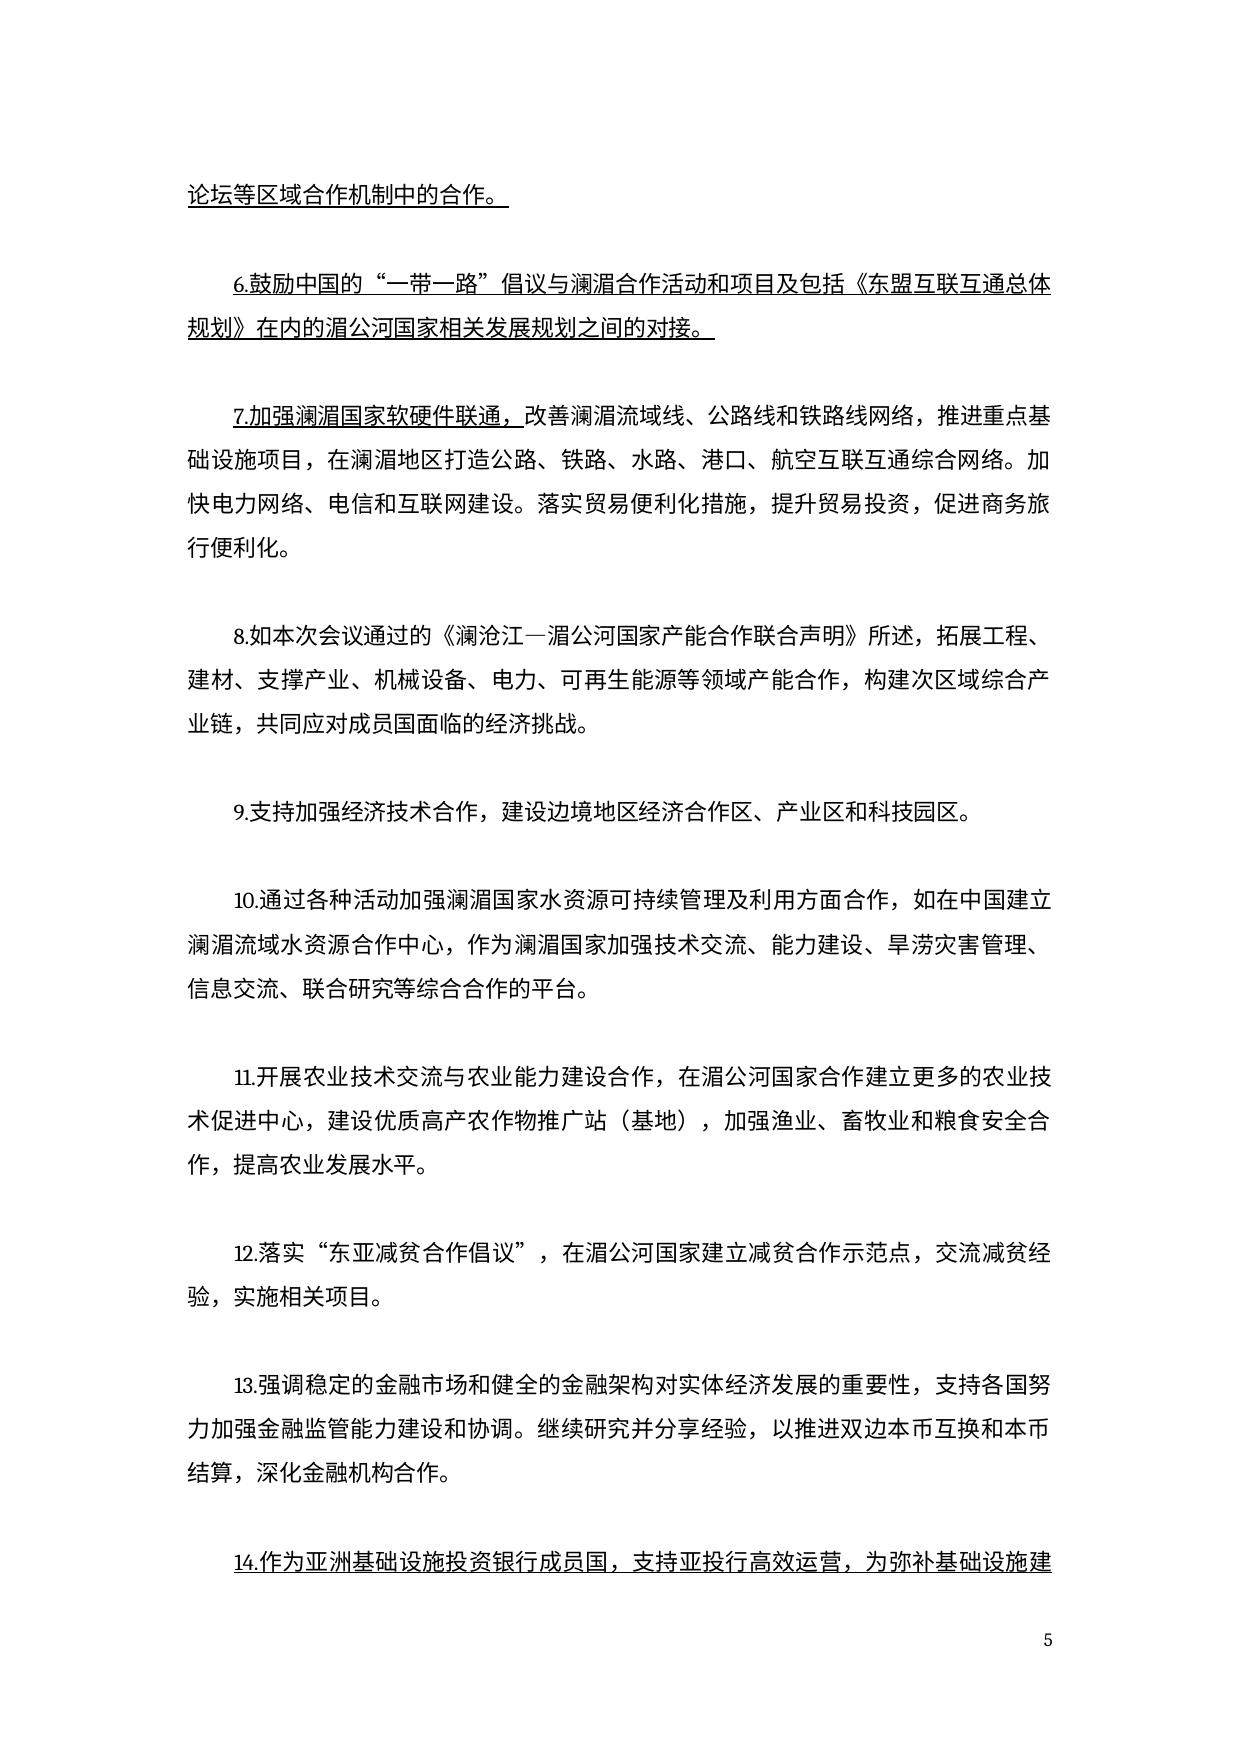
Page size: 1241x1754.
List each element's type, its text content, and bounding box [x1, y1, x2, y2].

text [187, 1538, 1053, 1582]
text 6.鼓励中国的“一带一路”倡议与澜湄合作活动和项目及包括《东盟互联互通总体规划》在内的湄公河国家相关发展规划之间的对接。 [187, 260, 1053, 348]
text 8.如本次会议通过的《澜沧江—湄公河国家产能合作联合声明》所述，拓展工程、建材、支撑产业、机械设备、电力、可再生能源等领域产能合作，构建次区域综合产业链，共同应对成员国面临的经济挑战。 [187, 613, 1053, 745]
text 12.落实“东亚减贫合作倡议”，在湄公河国家建立减贫合作示范点，交流减贫经验，实施相关项目。 [187, 1229, 1053, 1318]
text 10.通过各种活动加强澜湄国家水资源可持续管理及利用方面合作，如在中国建立澜湄流域水资源合作中心，作为澜湄国家加强技术交流、能力建设、旱涝灾害管理、信息交流、联合研究等综合合作的平台。 [187, 877, 1053, 1009]
text 9.支持加强经济技术合作，建设边境地区经济合作区、产业区和科技园区。 [187, 789, 1053, 833]
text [187, 172, 1053, 216]
text 7.加强澜湄国家软硬件联通，改善澜湄流域线、公路线和铁路线网络，推进重点基础设施项目，在澜湄地区打造公路、铁路、水路、港口、航空互联互通综合网络。加快电力网络、电信和互联网建设。落实贸易便利化措施，提升贸易投资，促进商务旅行便利化。 [187, 392, 1053, 568]
text 11.开展农业技术交流与农业能力建设合作，在湄公河国家合作建立更多的农业技术促进中心，建设优质高产农作物推广站（基地），加强渔业、畜牧业和粮食安全合作，提高农业发展水平。 [187, 1053, 1053, 1185]
text 13.强调稳定的金融市场和健全的金融架构对实体经济发展的重要性，支持各国努力加强金融监管能力建设和协调。继续研究并分享经验，以推进双边本币互换和本币结算，深化金融机构合作。 [187, 1362, 1053, 1494]
